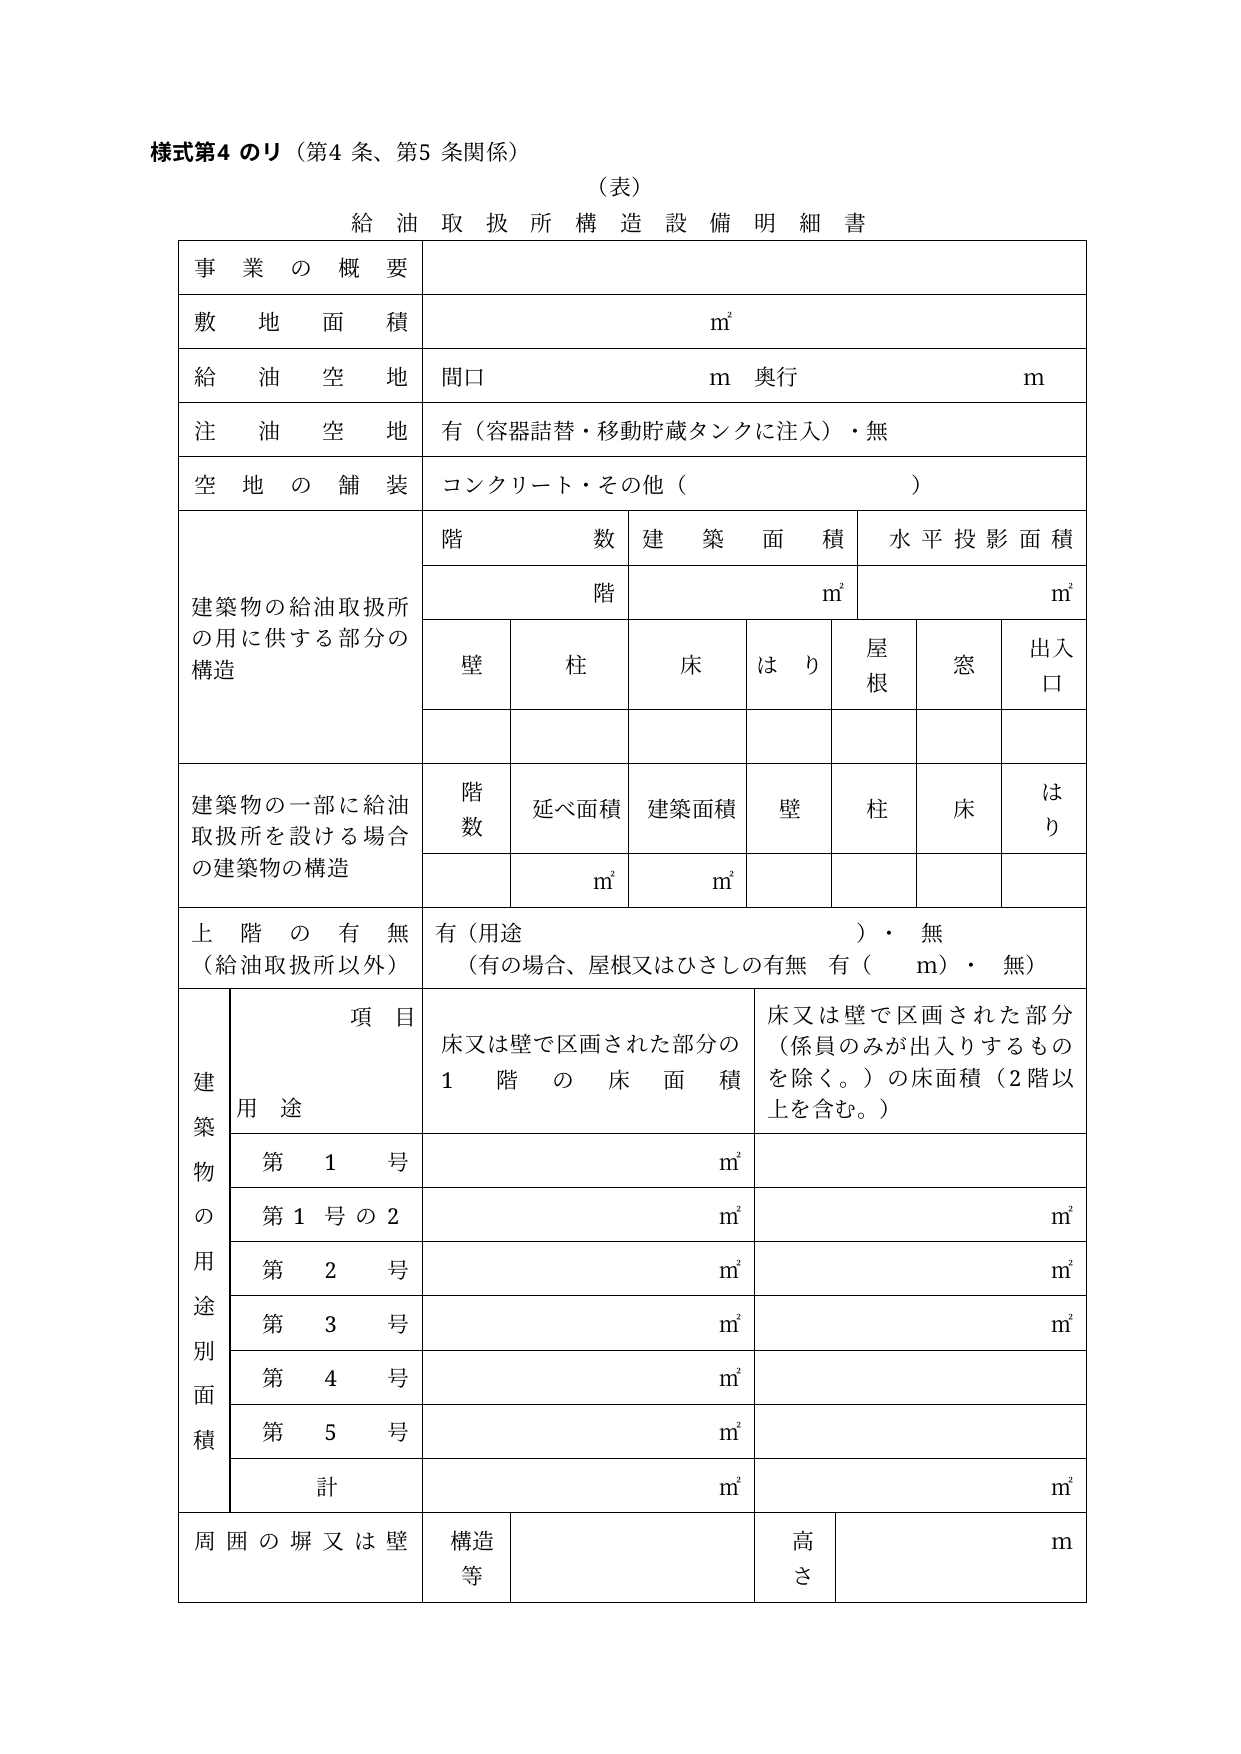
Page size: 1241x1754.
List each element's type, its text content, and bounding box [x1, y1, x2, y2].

text 給油取扱所構造設備明細書 [150, 204, 1090, 239]
table_cell 上階の有無 （給油取扱所以外） [179, 908, 422, 988]
table_cell 階数 [423, 511, 628, 564]
table_cell 高 さ [755, 1513, 835, 1602]
table_cell [1002, 710, 1086, 763]
table_cell 空地の舗装 [179, 457, 422, 510]
table_cell [629, 710, 746, 763]
table_cell 計 [231, 1459, 422, 1512]
table_cell ㎡ [511, 854, 628, 907]
table_cell [832, 854, 916, 907]
table_cell ㎡ [423, 1351, 754, 1404]
table_cell ㎡ [423, 1459, 754, 1512]
table_cell 第2号 [231, 1242, 422, 1295]
table_cell 有（容器詰替・移動貯蔵タンクに注入）・無 [423, 403, 1086, 456]
table_cell 有（用途 ）・ 無 （有の場合、屋根又はひさしの有無 有（ ｍ）・ 無） [423, 908, 1086, 988]
table_cell 建 築 物 の 用 途 別 面 積 [179, 989, 229, 1512]
table_cell 窓 [917, 620, 1001, 709]
table_cell 柱 [511, 620, 628, 709]
table_cell 第4号 [231, 1351, 422, 1404]
table_cell [747, 854, 831, 907]
table_cell [423, 854, 510, 907]
table_cell ｍ [836, 1513, 1086, 1602]
table_cell 床又は壁で区画された部分 （係員のみが出入りするもの を除く。）の床面積（2階以 上を含む。） [755, 989, 1086, 1133]
table_header [423, 241, 1086, 294]
table_cell 敷地面積 [179, 295, 422, 348]
table_cell 注油空地 [179, 403, 422, 456]
table_cell 建築物の給油取扱所 の用に供する部分の 構造 [179, 511, 422, 763]
table_cell [511, 1513, 754, 1602]
table_cell 壁 [423, 620, 510, 709]
table_cell 水平投影面積 [858, 511, 1086, 564]
table_cell 延べ面積 [511, 764, 628, 852]
table_cell 建築物の一部に給油 取扱所を設ける場合 の建築物の構造 [179, 764, 422, 907]
table_cell 屋 根 [832, 620, 916, 709]
table_cell [1002, 854, 1086, 907]
text 様式第4のリ（第4条、第5条関係） [150, 133, 1090, 169]
table_cell 項 目 用 途 [231, 989, 422, 1133]
table_cell 第1号 [231, 1134, 422, 1187]
table_cell ㎡ [423, 295, 1086, 348]
text （表） [150, 169, 1090, 204]
table_cell 間口 ｍ 奥行 ｍ [423, 349, 1086, 402]
table_cell [917, 710, 1001, 763]
table_cell ㎡ [755, 1242, 1086, 1295]
table_cell は り [747, 620, 831, 709]
table_cell [917, 854, 1001, 907]
table_cell [755, 1405, 1086, 1458]
table_cell ㎡ [423, 1188, 754, 1241]
table_cell ㎡ [755, 1188, 1086, 1241]
table_cell 柱 [832, 764, 916, 852]
table_cell 建築面積 [629, 511, 857, 564]
table_cell ㎡ [629, 854, 746, 907]
table_cell 床 [629, 620, 746, 709]
table_cell 周囲の塀又は壁 [179, 1513, 422, 1602]
table_cell 第1号の2 [231, 1188, 422, 1241]
table_cell ㎡ [629, 566, 857, 619]
table_cell ㎡ [423, 1296, 754, 1349]
table_header 事業の概要 [179, 241, 422, 294]
table_cell [511, 710, 628, 763]
table_cell [755, 1134, 1086, 1187]
table_cell 第5号 [231, 1405, 422, 1458]
table_cell 階 [423, 566, 628, 619]
table_cell 建築面積 [629, 764, 746, 852]
table_cell 床 [917, 764, 1001, 852]
table_cell 給油空地 [179, 349, 422, 402]
table_cell 階 数 [423, 764, 510, 852]
table_cell 壁 [747, 764, 831, 852]
table_cell コンクリート・その他（ ） [423, 457, 1086, 510]
table_cell [832, 710, 916, 763]
table_cell 出入口 [1002, 620, 1086, 709]
table_cell 床又は壁で区画された部分の 1階の床面積 [423, 989, 754, 1133]
table_cell [747, 710, 831, 763]
table_cell ㎡ [423, 1242, 754, 1295]
table_cell 構造等 [423, 1513, 510, 1602]
table_cell ㎡ [858, 566, 1086, 619]
table_cell は り [1002, 764, 1086, 852]
table_cell 第3号 [231, 1296, 422, 1349]
table_cell ㎡ [423, 1134, 754, 1187]
table_cell ㎡ [755, 1296, 1086, 1349]
table_cell ㎡ [423, 1405, 754, 1458]
table_cell [755, 1351, 1086, 1404]
table_cell [423, 710, 510, 763]
table_cell ㎡ [755, 1459, 1086, 1512]
